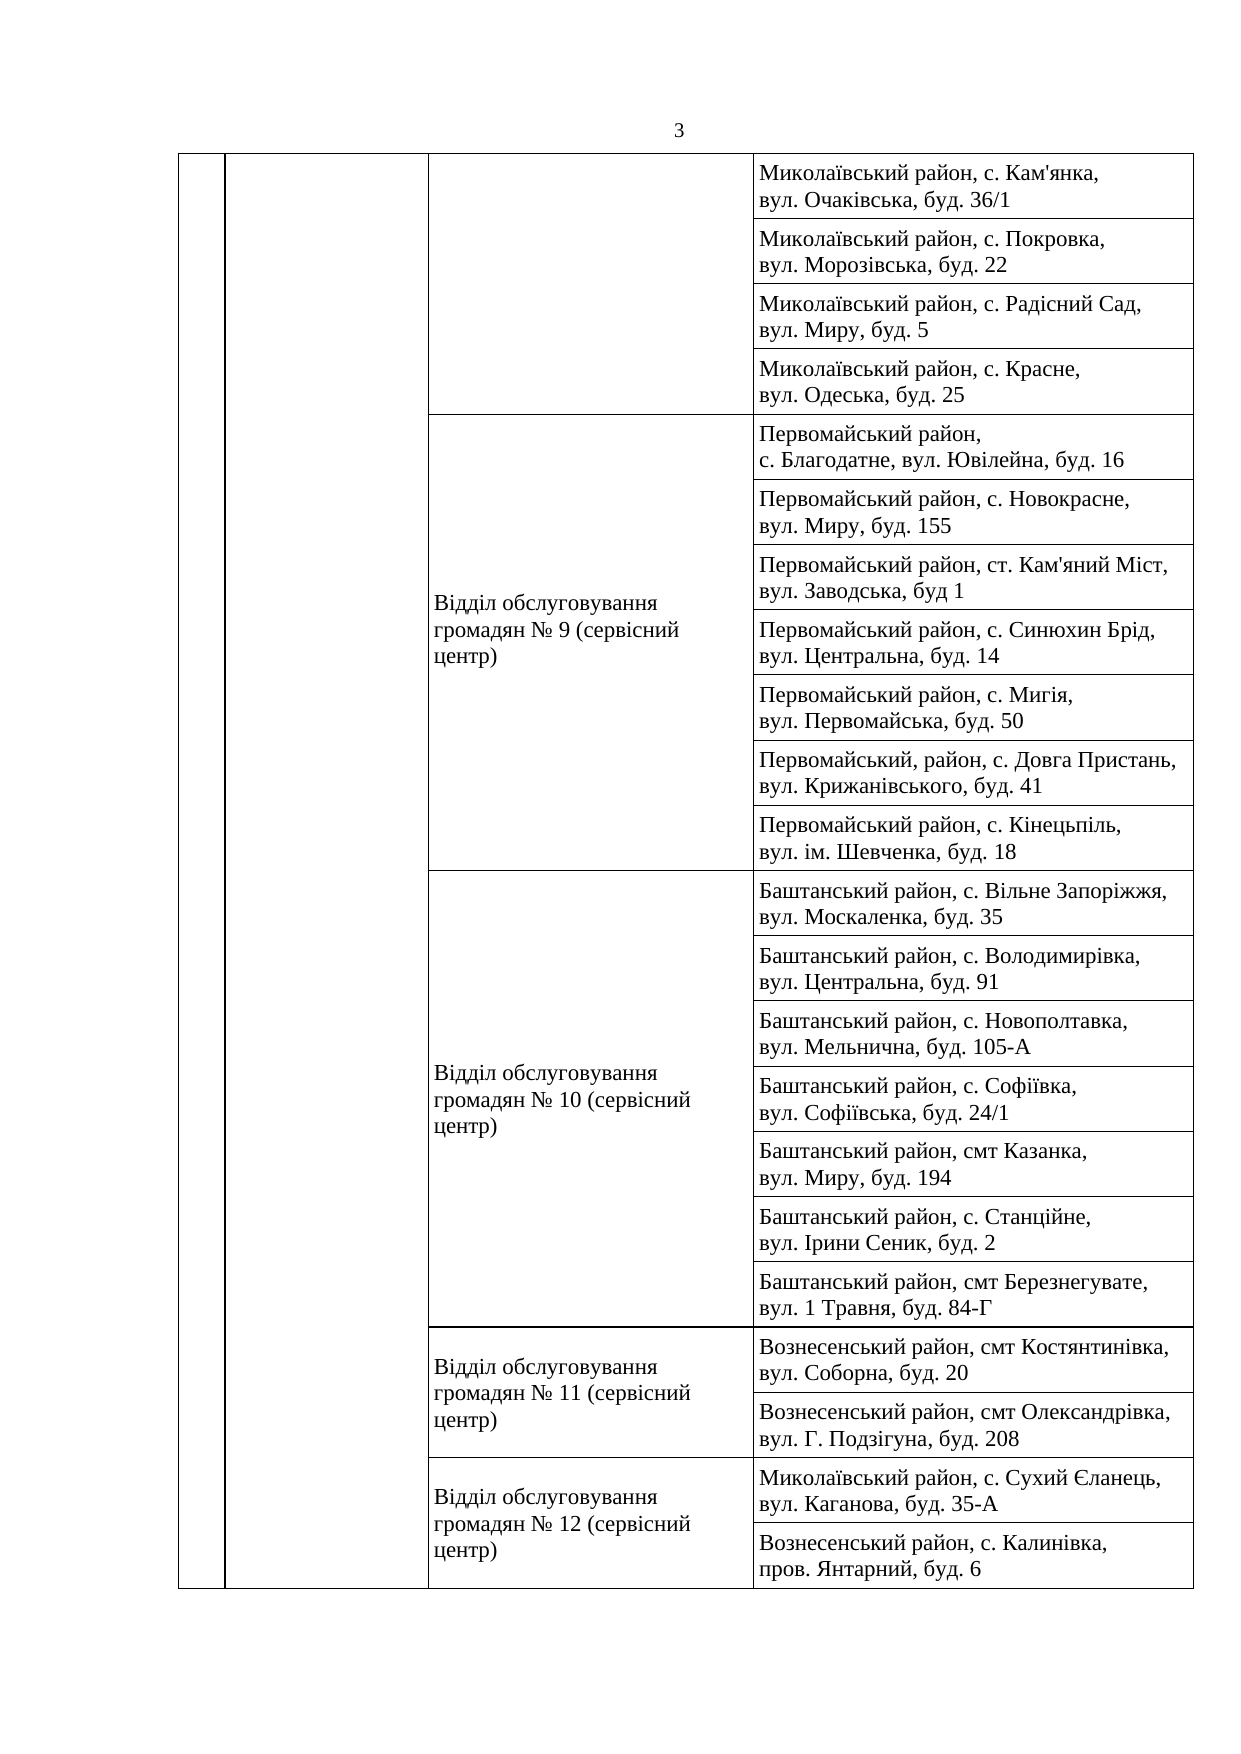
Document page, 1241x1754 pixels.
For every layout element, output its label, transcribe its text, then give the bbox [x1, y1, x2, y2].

table_cell Баштанський район, смт Березнегувате, вул. 1 Травня, буд. 84-Г [754, 1262, 1193, 1326]
table_cell Первомайський район, с. Мигія, вул. Первомайська, буд. 50 [754, 675, 1193, 739]
table_cell Вознесенський район, смт Олександрівка, вул. Г. Подзігуна, буд. 208 [754, 1393, 1193, 1457]
table_cell Відділ обслуговування громадян № 11 (сервісний центр) [429, 1328, 753, 1457]
table_cell Баштанський район, с. Станційне, вул. Ірини Сеник, буд. 2 [754, 1197, 1193, 1261]
table_cell Відділ обслуговування громадян № 10 (сервісний центр) [429, 871, 753, 1326]
table_cell Миколаївський район, с. Радісний Сад, вул. Миру, буд. 5 [754, 284, 1193, 348]
table_cell Відділ обслуговування громадян № 9 (сервісний центр) [429, 415, 753, 870]
table_cell Вознесенський район, с. Калинівка, пров. Янтарний, буд. 6 [754, 1523, 1193, 1587]
table_cell Баштанський район, с. Вільне Запоріжжя, вул. Москаленка, буд. 35 [754, 871, 1193, 935]
table_cell Миколаївський район, с. Кам'янка, вул. Очаківська, буд. 36/1 [754, 154, 1193, 218]
table_cell Відділ обслуговування громадян № 12 (сервісний центр) [429, 1458, 753, 1587]
table_cell Первомайський район, с. Синюхин Брід, вул. Центральна, буд. 14 [754, 610, 1193, 674]
table_cell Баштанський район, смт Казанка, вул. Миру, буд. 194 [754, 1132, 1193, 1196]
table_cell Первомайський район, с. Кінецьпіль, вул. ім. Шевченка, буд. 18 [754, 806, 1193, 870]
table_cell Баштанський район, с. Володимирівка, вул. Центральна, буд. 91 [754, 936, 1193, 1000]
table_cell Первомайський район, с. Новокрасне, вул. Миру, буд. 155 [754, 480, 1193, 544]
table_cell Миколаївський район, с. Красне, вул. Одеська, буд. 25 [754, 349, 1193, 413]
table_cell Миколаївський район, с. Покровка, вул. Морозівська, буд. 22 [754, 219, 1193, 283]
table_cell Первомайський район, с. Благодатне, вул. Ювілейна, буд. 16 [754, 415, 1193, 479]
table_cell Баштанський район, с. Новополтавка, вул. Мельнична, буд. 105-А [754, 1001, 1193, 1066]
table_cell Миколаївський район, с. Сухий Єланець, вул. Каганова, буд. 35-А [754, 1458, 1193, 1522]
table_cell Вознесенський район, смт Костянтинівка, вул. Соборна, буд. 20 [754, 1328, 1193, 1392]
table_cell Баштанський район, с. Софіївка, вул. Софіївська, буд. 24/1 [754, 1067, 1193, 1131]
table_cell Первомайський, район, с. Довга Пристань, вул. Крижанівського, буд. 41 [754, 741, 1193, 805]
table_cell Первомайський район, ст. Кам'яний Міст, вул. Заводська, буд 1 [754, 545, 1193, 609]
